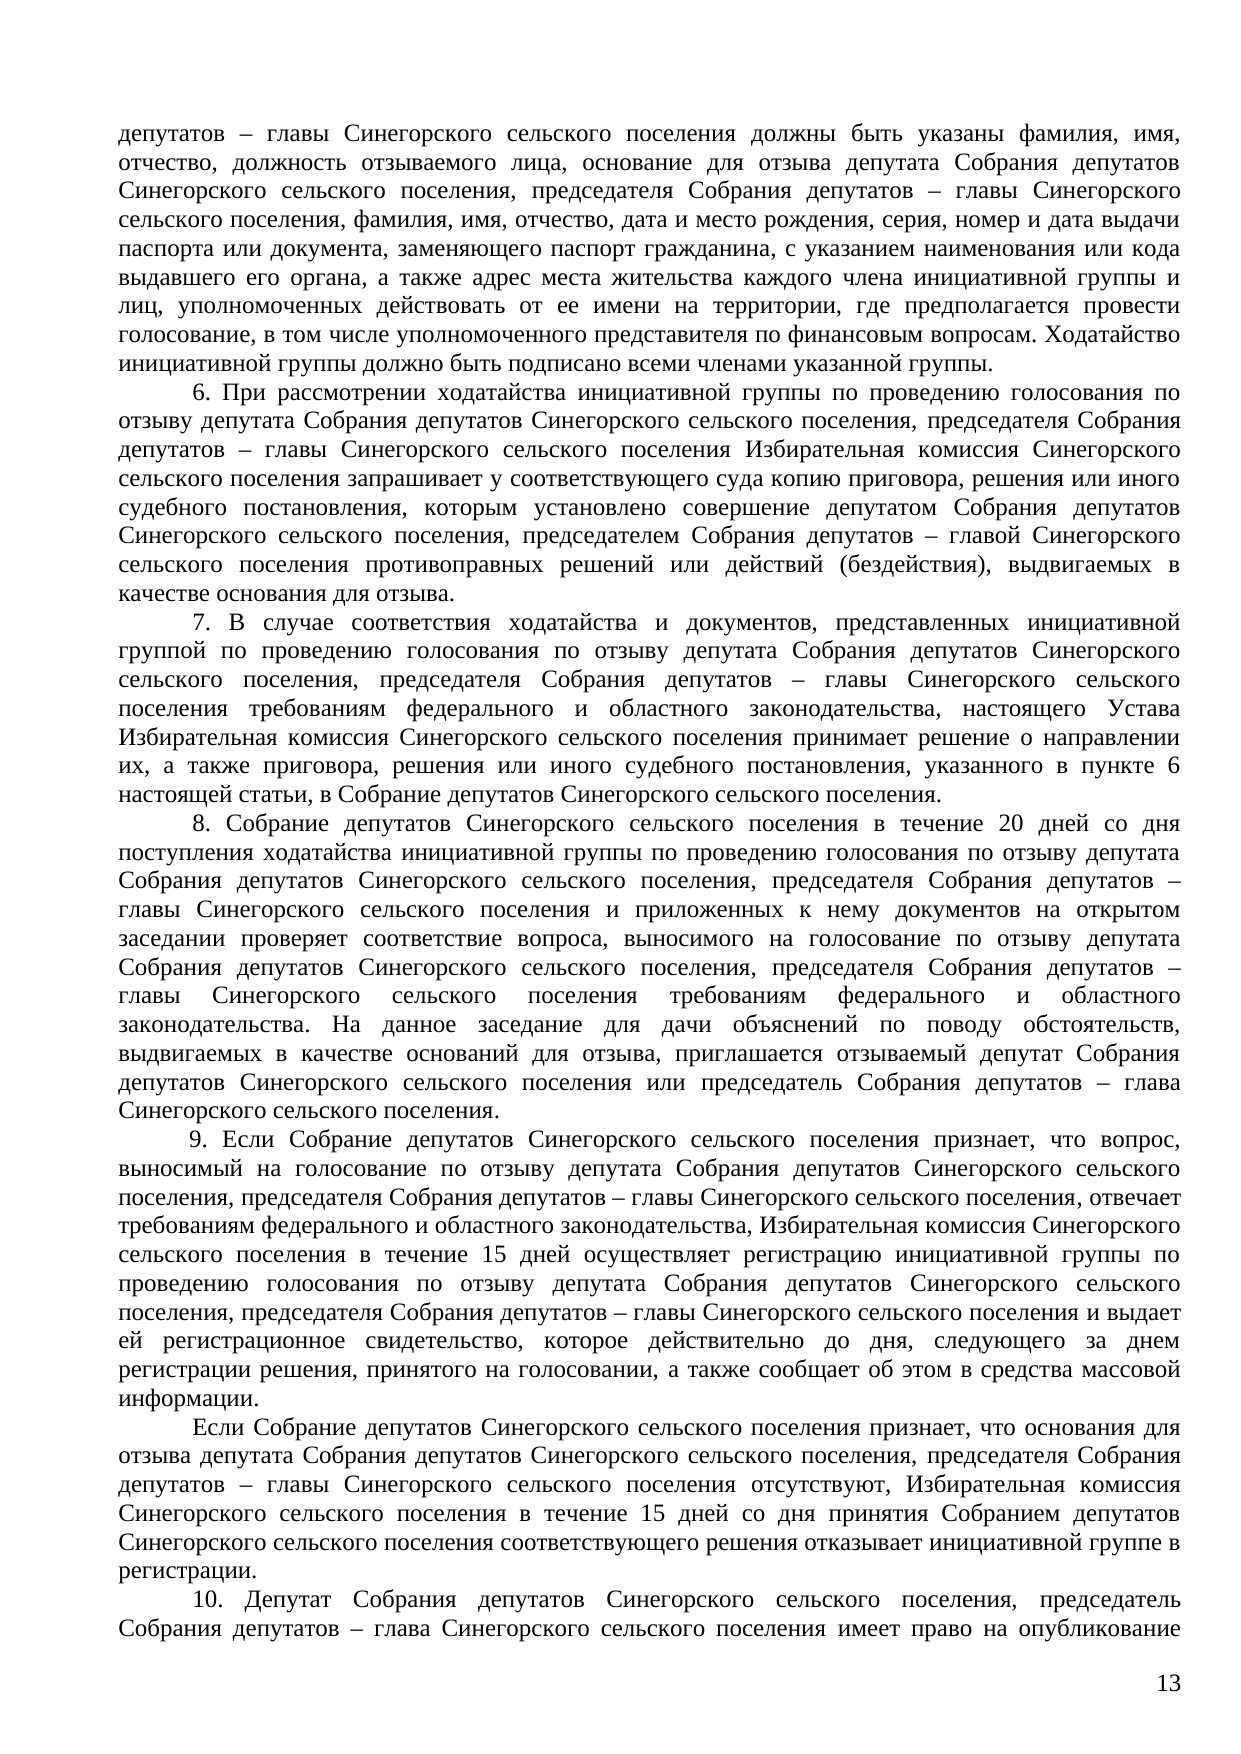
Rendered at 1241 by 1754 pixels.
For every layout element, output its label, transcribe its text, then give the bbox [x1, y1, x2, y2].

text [118, 118, 1181, 377]
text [118, 1584, 1181, 1642]
text 7. В случае соответствия ходатайства и документов, представленных инициативной группой по проведению голосования по отзыву депутата Собрания депутатов Синегорского сельского поселения, председателя Собрания депутатов – главы Синегорского сельского поселения требованиям федерального и областного законодательства, настоящего Устава Избирательная комиссия Синегорского сельского поселения принимает решение о направлении их, а также приговора, решения или иного судебного постановления, указанного в пункте 6 настоящей статьи, в Собрание депутатов Синегорского сельского поселения. [118, 607, 1181, 808]
text 6. При рассмотрении ходатайства инициативной группы по проведению голосования по отзыву депутата Собрания депутатов Синегорского сельского поселения, председателя Собрания депутатов – главы Синегорского сельского поселения Избирательная комиссия Синегорского сельского поселения запрашивает у соответствующего суда копию приговора, решения или иного судебного постановления, которым установлено совершение депутатом Собрания депутатов Синегорского сельского поселения, председателем Собрания депутатов – главой Синегорского сельского поселения противоправных решений или действий (бездействия), выдвигаемых в качестве основания для отзыва. [118, 377, 1181, 607]
text 8. Собрание депутатов Синегорского сельского поселения в течение 20 дней со дня поступления ходатайства инициативной группы по проведению голосования по отзыву депутата Собрания депутатов Синегорского сельского поселения, председателя Собрания депутатов – главы Синегорского сельского поселения и приложенных к нему документов на открытом заседании проверяет соответствие вопроса, выносимого на голосование по отзыву депутата Собрания депутатов Синегорского сельского поселения, председателя Собрания депутатов – главы Синегорского сельского поселения требованиям федерального и областного законодательства. На данное заседание для дачи объяснений по поводу обстоятельств, выдвигаемых в качестве оснований для отзыва, приглашается отзываемый депутат Собрания депутатов Синегорского сельского поселения или председатель Собрания депутатов – глава Синегорского сельского поселения. [118, 808, 1181, 1124]
text Если Собрание депутатов Синегорского сельского поселения признает, что основания для отзыва депутата Собрания депутатов Синегорского сельского поселения, председателя Собрания депутатов – главы Синегорского сельского поселения отсутствуют, Избирательная комиссия Синегорского сельского поселения в течение 15 дней со дня принятия Собранием депутатов Синегорского сельского поселения соответствующего решения отказывает инициативной группе в регистрации. [118, 1412, 1181, 1584]
text 9. Если Собрание депутатов Синегорского сельского поселения признает, что вопрос, выносимый на голосование по отзыву депутата Собрания депутатов Синегорского сельского поселения, председателя Собрания депутатов – главы Синегорского сельского поселения, отвечает требованиям федерального и областного законодательства, Избирательная комиссия Синегорского сельского поселения в течение 15 дней осуществляет регистрацию инициативной группы по проведению голосования по отзыву депутата Собрания депутатов Синегорского сельского поселения, председателя Собрания депутатов – главы Синегорского сельского поселения и выдает ей регистрационное свидетельство, которое действительно до дня, следующего за днем регистрации решения, принятого на голосовании, а также сообщает об этом в средства массовой информации. [118, 1124, 1181, 1412]
